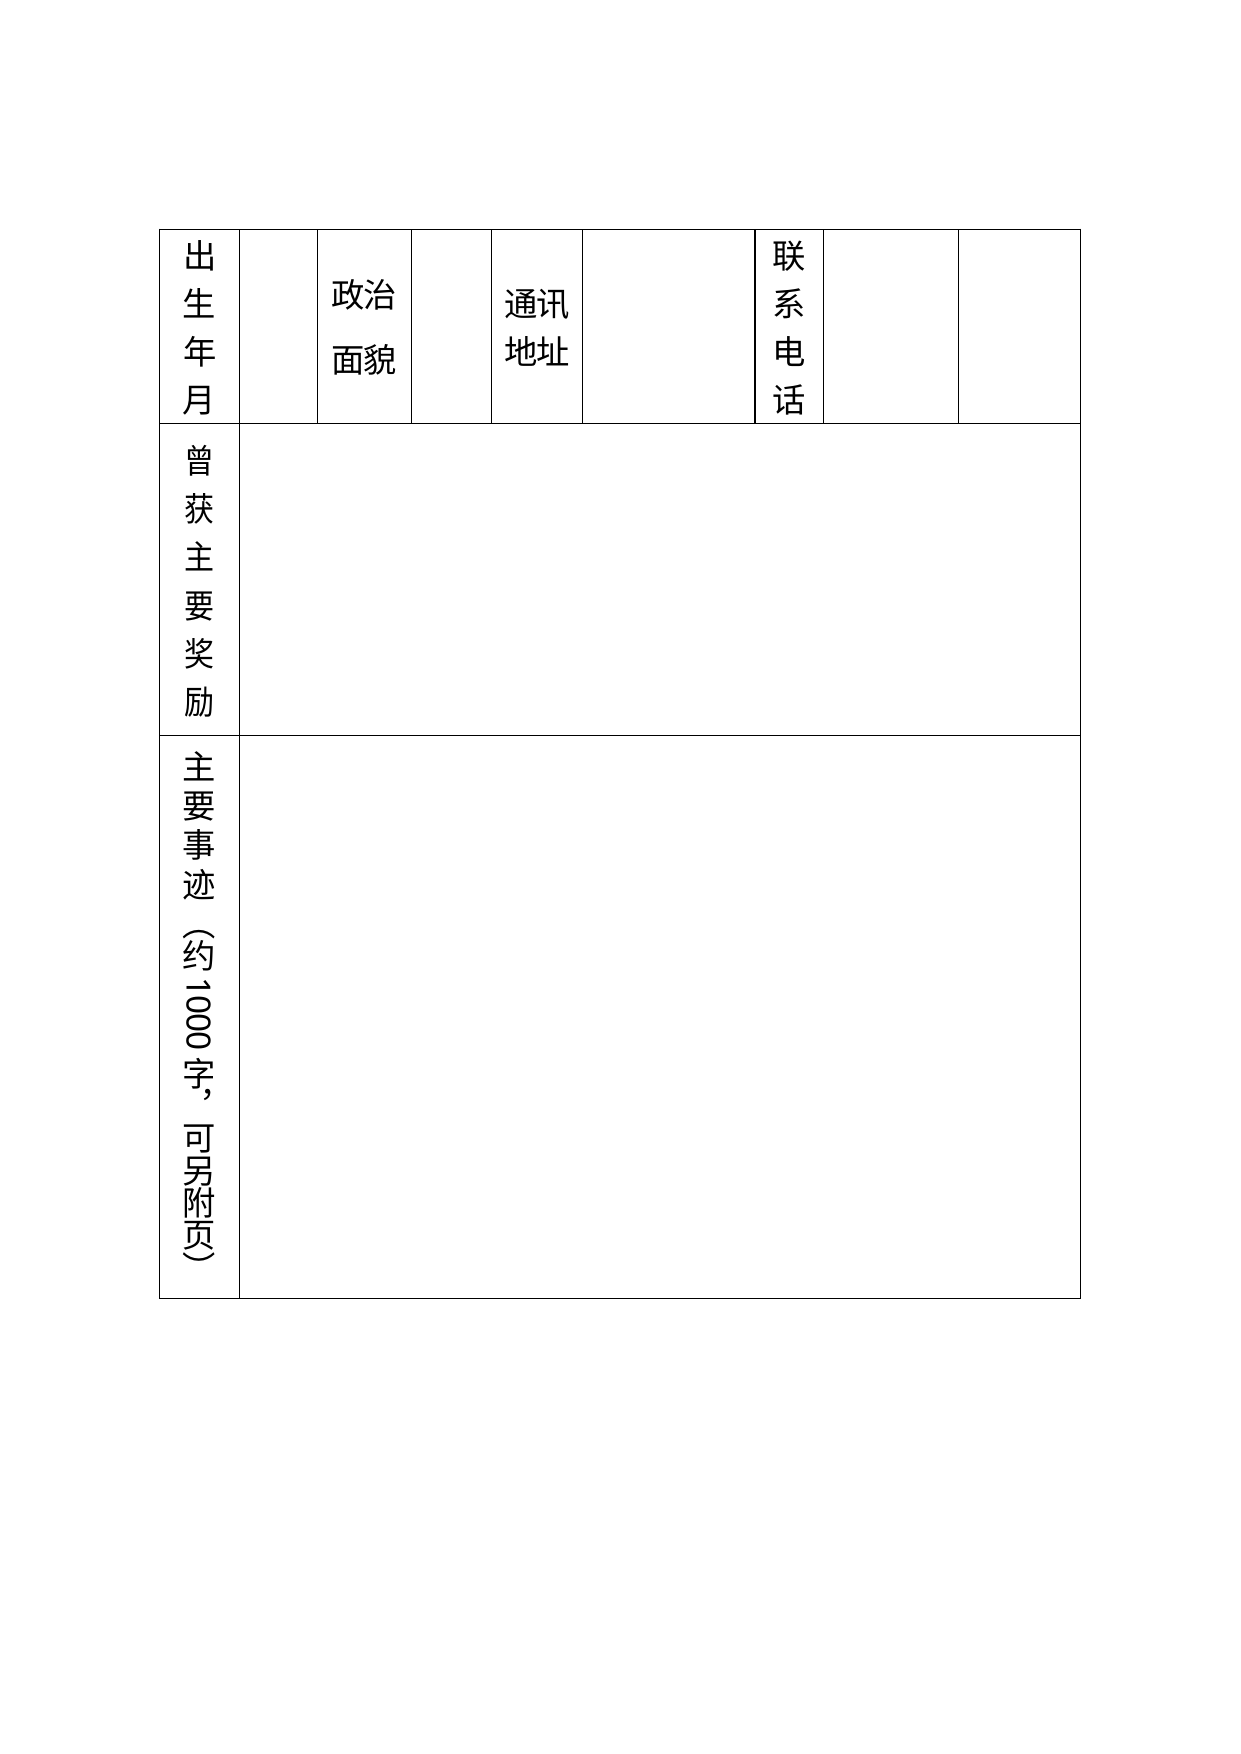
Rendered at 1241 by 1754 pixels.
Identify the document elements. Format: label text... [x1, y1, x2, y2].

table_cell [240, 424, 1080, 735]
table_cell [412, 230, 491, 422]
table_cell 联系电话 [756, 230, 823, 422]
table_cell [240, 736, 1080, 1298]
table_cell 通讯 地址 [492, 230, 582, 422]
table_cell 主 要 事 迹 （约1000字，可另附页） [160, 736, 239, 1298]
table_cell [824, 230, 958, 422]
table_cell [240, 230, 317, 422]
table_cell 政治 面貌 [318, 230, 411, 422]
table_cell 出生 年月 [160, 230, 239, 422]
table_cell 曾获主要奖励 [160, 424, 239, 735]
table_cell [583, 230, 754, 422]
table_header [959, 230, 1080, 422]
